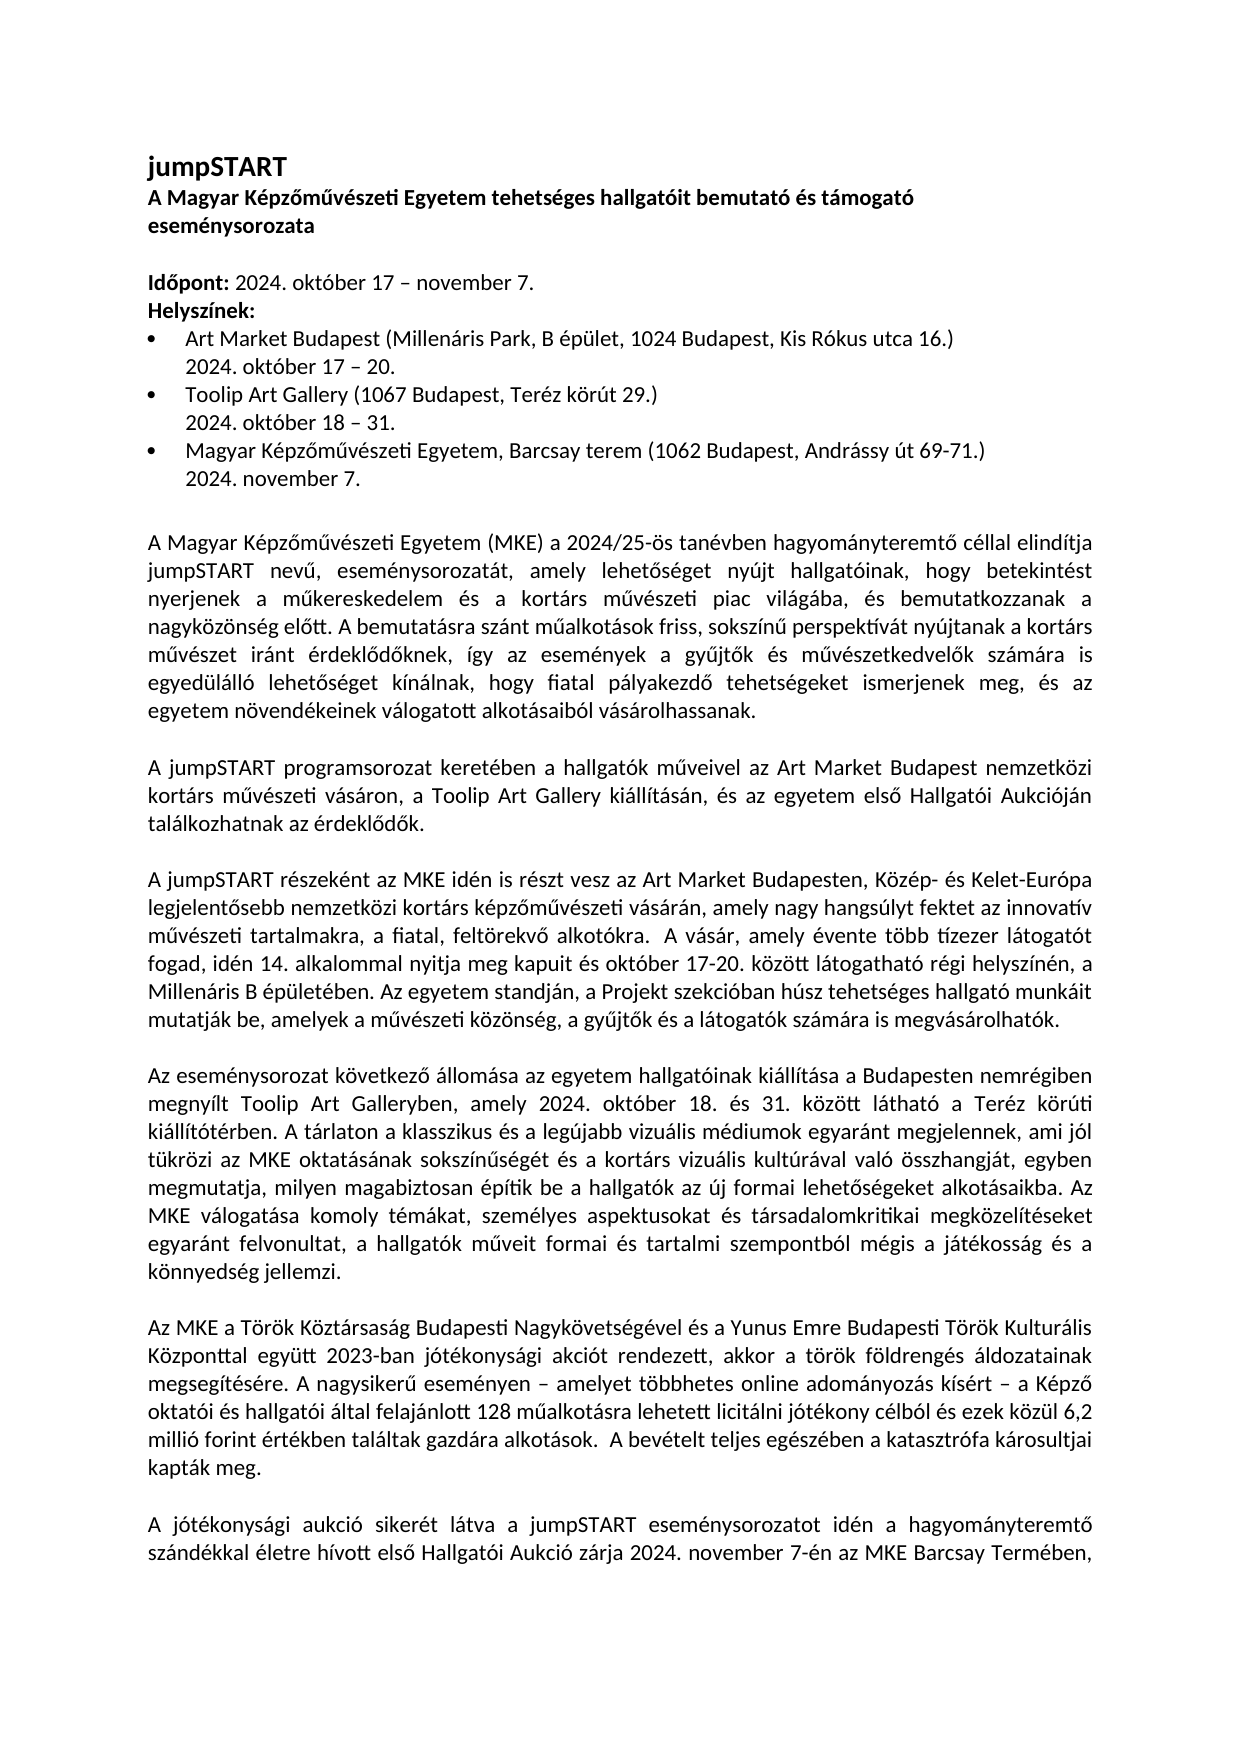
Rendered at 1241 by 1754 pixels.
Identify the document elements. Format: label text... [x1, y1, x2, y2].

text Az eseménysorozat következő állomása az egyetem hallgatóinak kiállítása a Budapesten nemrégiben megnyílt Toolip Art Galleryben, amely 2024. október 18. és 31. között látható a Teréz körúti kiállítótérben. A tárlaton a klasszikus és a legújabb vizuális médiumok egyaránt megjelennek, ami jól tükrözi az MKE oktatásának sokszínűségét és a kortárs vizuális kultúrával való összhangját, egyben megmutatja, milyen magabiztosan építik be a hallgatók az új formai lehetőségeket alkotásaikba. Az MKE válogatása komoly témákat, személyes aspektusokat és társadalomkritikai megközelítéseket egyaránt felvonultat, a hallgatók műveit formai és tartalmi szempontból mégis a játékosság és a könnyedség jellemzi. [148, 1061, 1093, 1285]
text Helyszínek: [148, 296, 1093, 324]
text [148, 1510, 1093, 1566]
text A Magyar Képzőművészeti Egyetem tehetséges hallgatóit bemutató és támogató eseménysorozata [148, 183, 1093, 239]
text Időpont: 2024. október 17 – november 7. [148, 268, 1093, 296]
text Az MKE a Török Köztársaság Budapesti Nagykövetségével és a Yunus Emre Budapesti Török Kulturális Központtal együtt 2023-ban jótékonysági akciót rendezett, akkor a török földrengés áldozatainak megsegítésére. A nagysikerű eseményen – amelyet többhetes online adományozás kísért – a Képző oktatói és hallgatói által felajánlott 128 műalkotásra lehetett licitálni jótékony célból és ezek közül 6,2 millió forint értékben találtak gazdára alkotások. A bevételt teljes egészében a katasztrófa károsultjai kapták meg. [148, 1313, 1093, 1481]
text A jumpSTART programsorozat keretében a hallgatók műveivel az Art Market Budapest nemzetközi kortárs művészeti vásáron, a Toolip Art Gallery kiállításán, és az egyetem első Hallgatói Aukcióján találkozhatnak az érdeklődők. [148, 753, 1093, 837]
text A Magyar Képzőművészeti Egyetem (MKE) a 2024/25-ös tanévben hagyományteremtő céllal elindítja jumpSTART nevű, eseménysorozatát, amely lehetőséget nyújt hallgatóinak, hogy betekintést nyerjenek a műkereskedelem és a kortárs művészeti piac világába, és bemutatkozzanak a nagyközönség előtt. A bemutatásra szánt műalkotások friss, sokszínű perspektívát nyújtanak a kortárs művészet iránt érdeklődőknek, így az események a gyűjtők és művészetkedvelők számára is egyedülálló lehetőséget kínálnak, hogy fiatal pályakezdő tehetségeket ismerjenek meg, és az egyetem növendékeinek válogatott alkotásaiból vásárolhassanak. [148, 528, 1093, 724]
text jumpSTART [148, 148, 1093, 183]
list Magyar Képzőművészeti Egyetem, Barcsay terem (1062 Budapest, Andrássy út 69-71.) 2024. november 7. [148, 436, 1093, 492]
list Art Market Budapest (Millenáris Park, B épület, 1024 Budapest, Kis Rókus utca 16.) 2024. október 17 – 20. [148, 324, 1093, 380]
text A jumpSTART részeként az MKE idén is részt vesz az Art Market Budapesten, Közép- és Kelet-Európa legjelentősebb nemzetközi kortárs képzőművészeti vásárán, amely nagy hangsúlyt fektet az innovatív művészeti tartalmakra, a fiatal, feltörekvő alkotókra. A vásár, amely évente több tízezer látogatót fogad, idén 14. alkalommal nyitja meg kapuit és október 17-20. között látogatható régi helyszínén, a Millenáris B épületében. Az egyetem standján, a Projekt szekcióban húsz tehetséges hallgató munkáit mutatják be, amelyek a művészeti közönség, a gyűjtők és a látogatók számára is megvásárolhatók. [148, 865, 1093, 1033]
list Toolip Art Gallery (1067 Budapest, Teréz körút 29.) 2024. október 18 – 31. [148, 380, 1093, 436]
